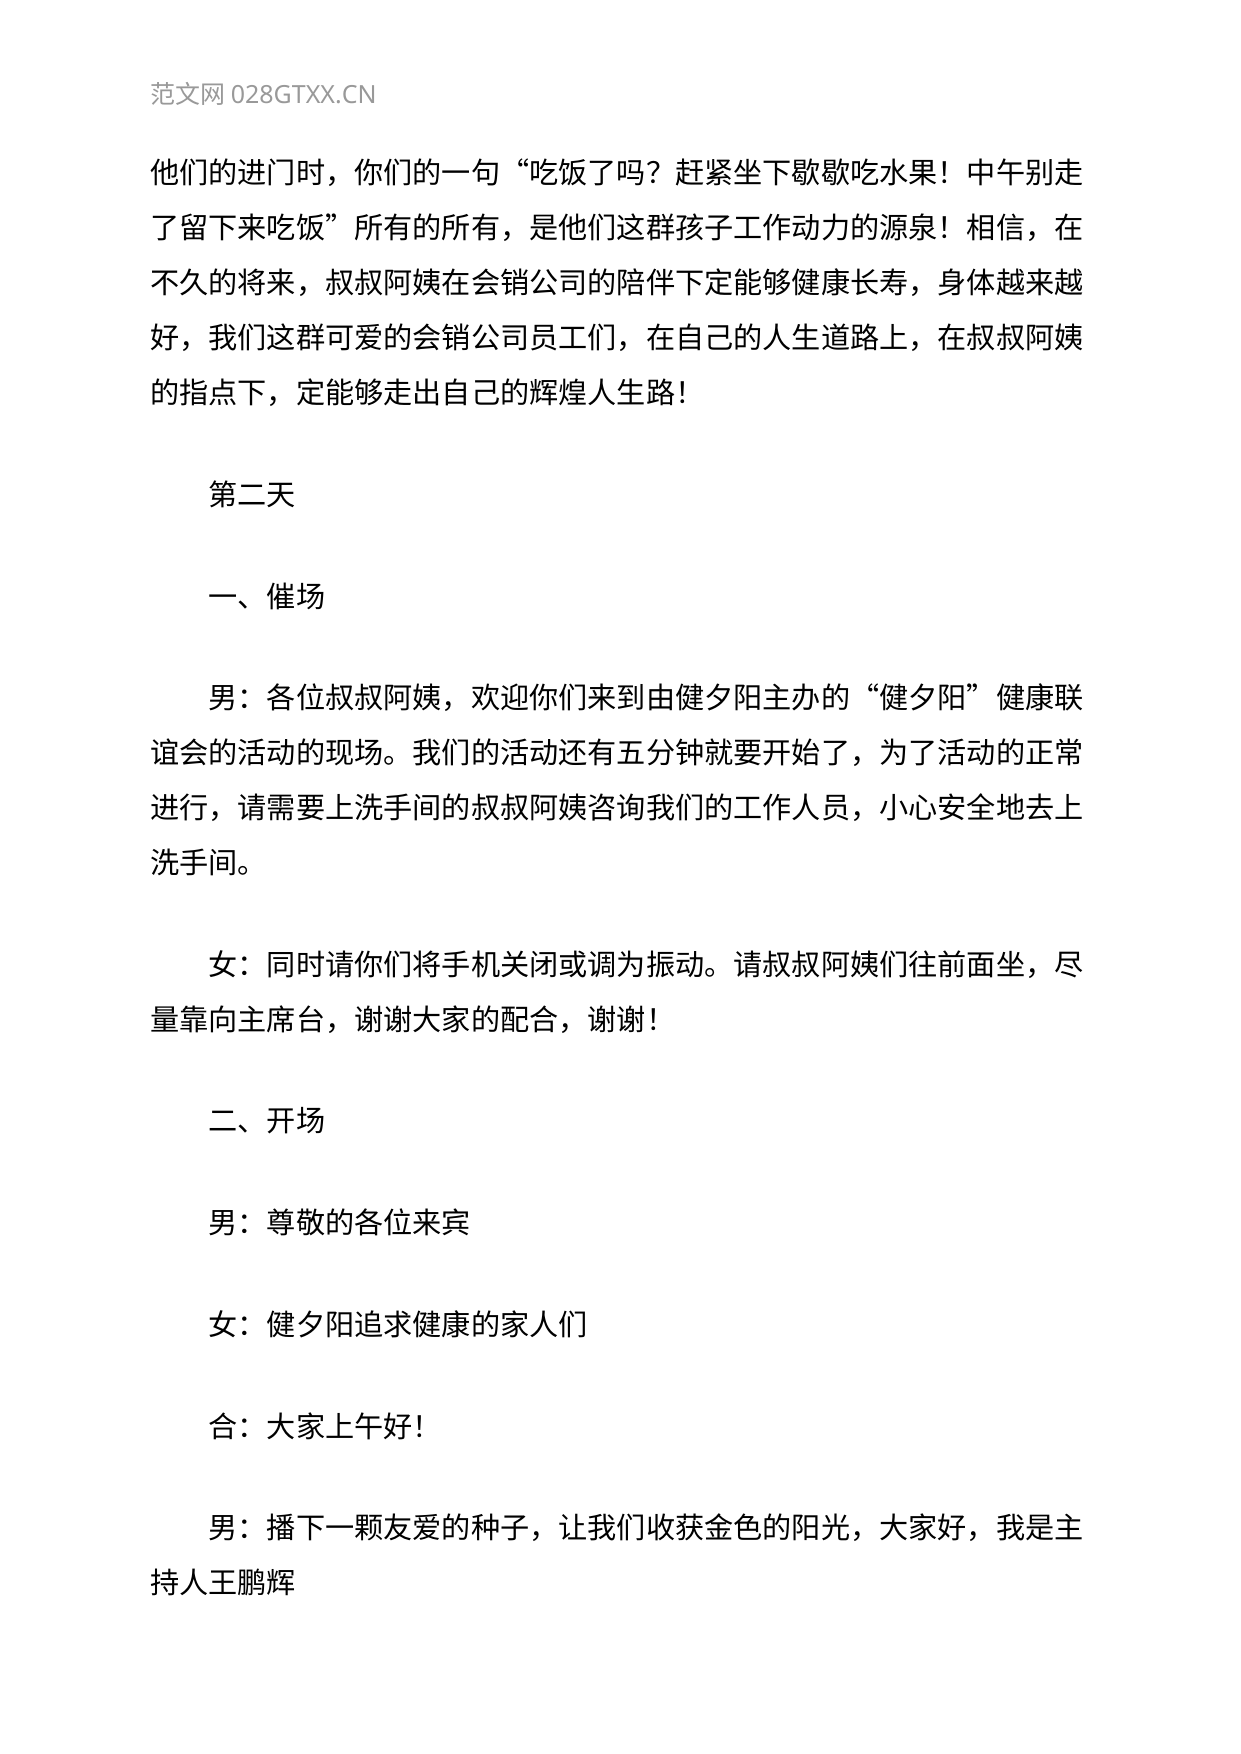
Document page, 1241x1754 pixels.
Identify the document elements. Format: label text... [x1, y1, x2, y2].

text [150, 150, 1090, 412]
text 女：健夕阳追求健康的家人们 [150, 1302, 1090, 1344]
text 第二天 [150, 471, 1090, 514]
text 二、开场 [150, 1098, 1090, 1140]
text 一、催场 [150, 573, 1090, 615]
text 男：尊敬的各位来宾 [150, 1200, 1090, 1242]
text 女：同时请你们将手机关闭或调为振动。请叔叔阿姨们往前面坐，尽量靠向主席台，谢谢大家的配合，谢谢！ [150, 941, 1090, 1038]
text 男：各位叔叔阿姨，欢迎你们来到由健夕阳主办的“健夕阳”健康联谊会的活动的现场。我们的活动还有五分钟就要开始了，为了活动的正常进行，请需要上洗手间的叔叔阿姨咨询我们的工作人员，小心安全地去上洗手间。 [150, 675, 1090, 882]
text 合：大家上午好！ [150, 1403, 1090, 1446]
text 男：播下一颗友爱的种子，让我们收获金色的阳光，大家好，我是主持人王鹏辉 [150, 1505, 1090, 1602]
